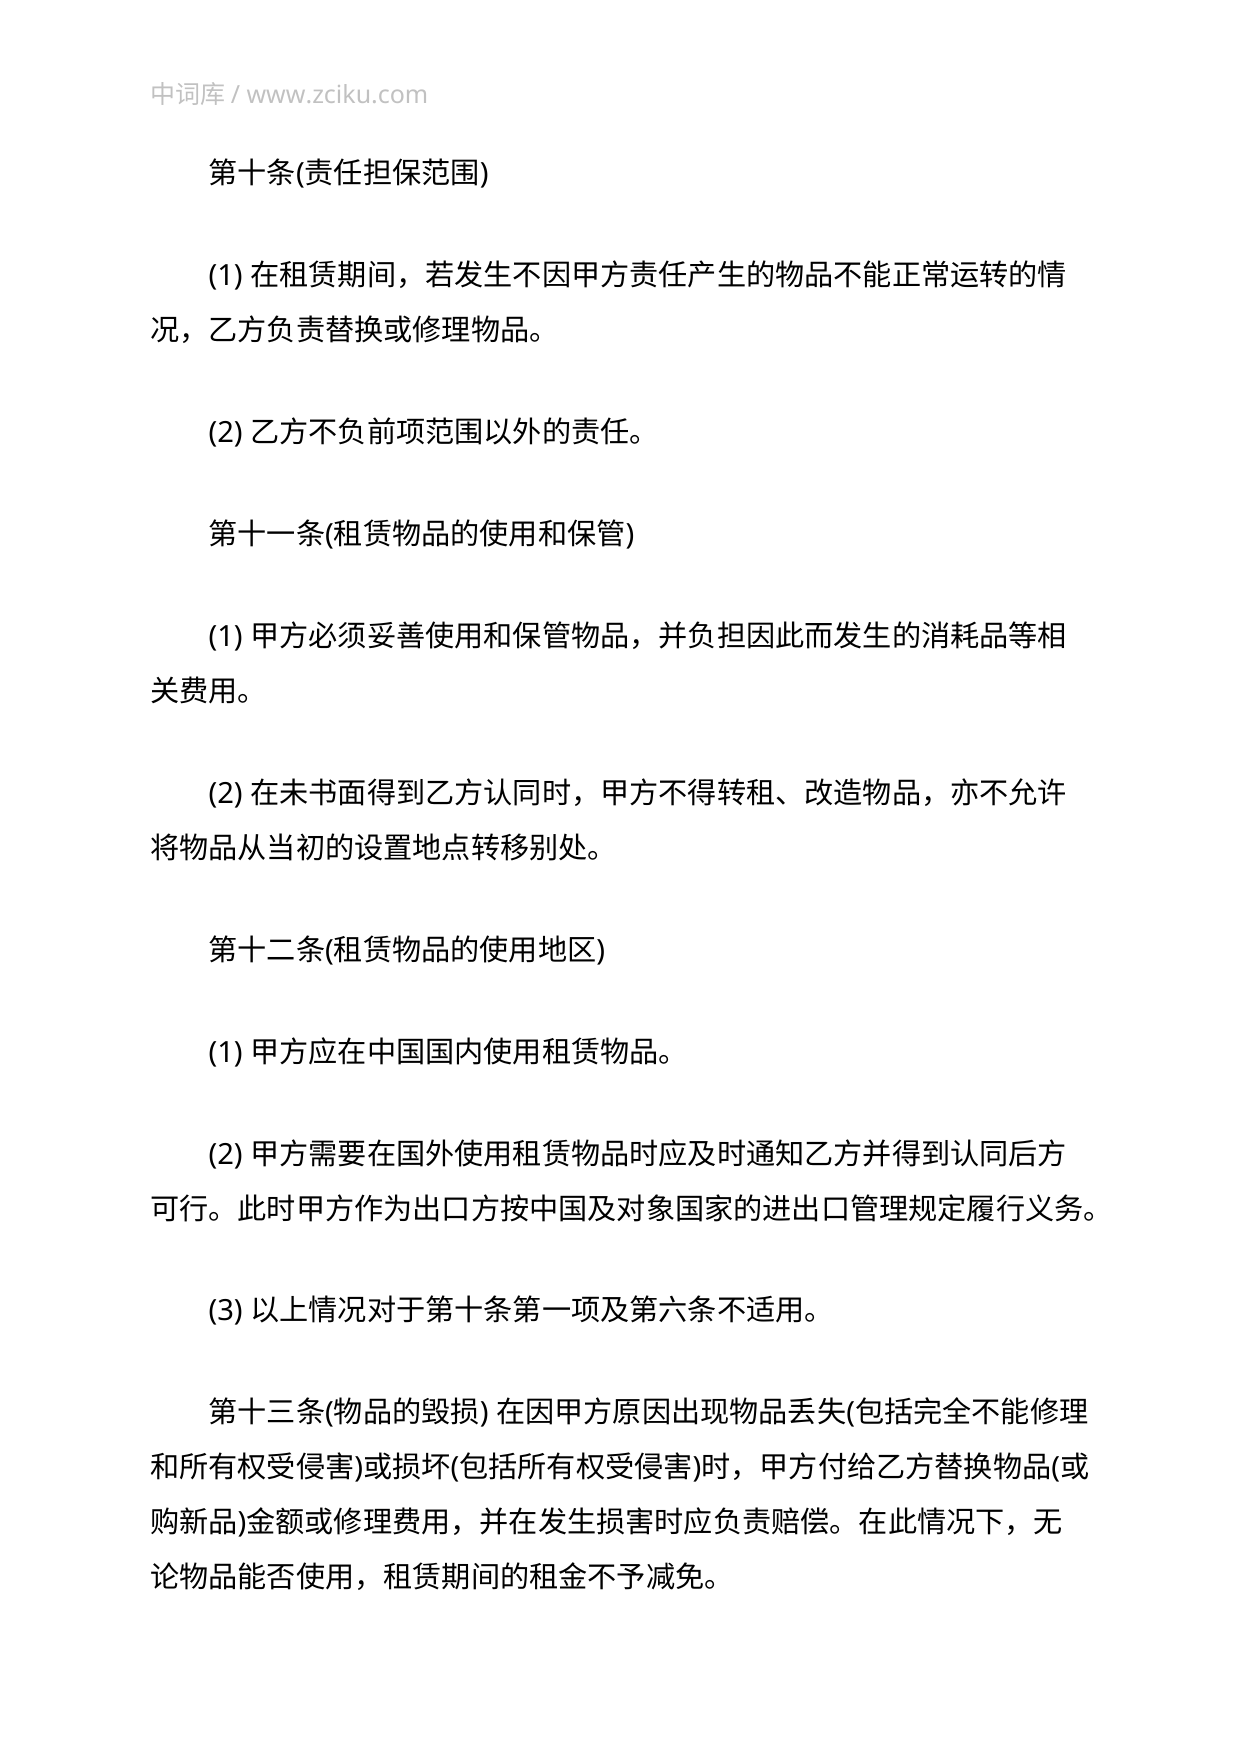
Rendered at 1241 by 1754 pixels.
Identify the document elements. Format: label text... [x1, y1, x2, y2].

text (2) 在未书面得到乙方认同时，甲方不得转租、改造物品，亦不允许将物品从当初的设置地点转移别处。 [150, 769, 1090, 867]
text (2) 甲方需要在国外使用租赁物品时应及时通知乙方并得到认同后方可行。此时甲方作为出口方按中国及对象国家的进出口管理规定履行义务。 [150, 1130, 1090, 1227]
text 第十条(责任担保范围) [150, 150, 1090, 192]
text (3) 以上情况对于第十条第一项及第六条不适用。 [150, 1287, 1090, 1329]
text 第十二条(租赁物品的使用地区) [150, 926, 1090, 969]
text 第十三条(物品的毁损) 在因甲方原因出现物品丢失(包括完全不能修理和所有权受侵害)或损坏(包括所有权受侵害)时，甲方付给乙方替换物品(或购新品)金额或修理费用，并在发生损害时应负责赔偿。在此情况下，无论物品能否使用，租赁期间的租金不予减免。 [150, 1389, 1090, 1596]
text 第十一条(租赁物品的使用和保管) [150, 511, 1090, 553]
text (1) 甲方应在中国国内使用租赁物品。 [150, 1028, 1090, 1071]
text (2) 乙方不负前项范围以外的责任。 [150, 409, 1090, 451]
text (1) 在租赁期间，若发生不因甲方责任产生的物品不能正常运转的情况，乙方负责替换或修理物品。 [150, 252, 1090, 349]
text (1) 甲方必须妥善使用和保管物品，并负担因此而发生的消耗品等相关费用。 [150, 613, 1090, 710]
